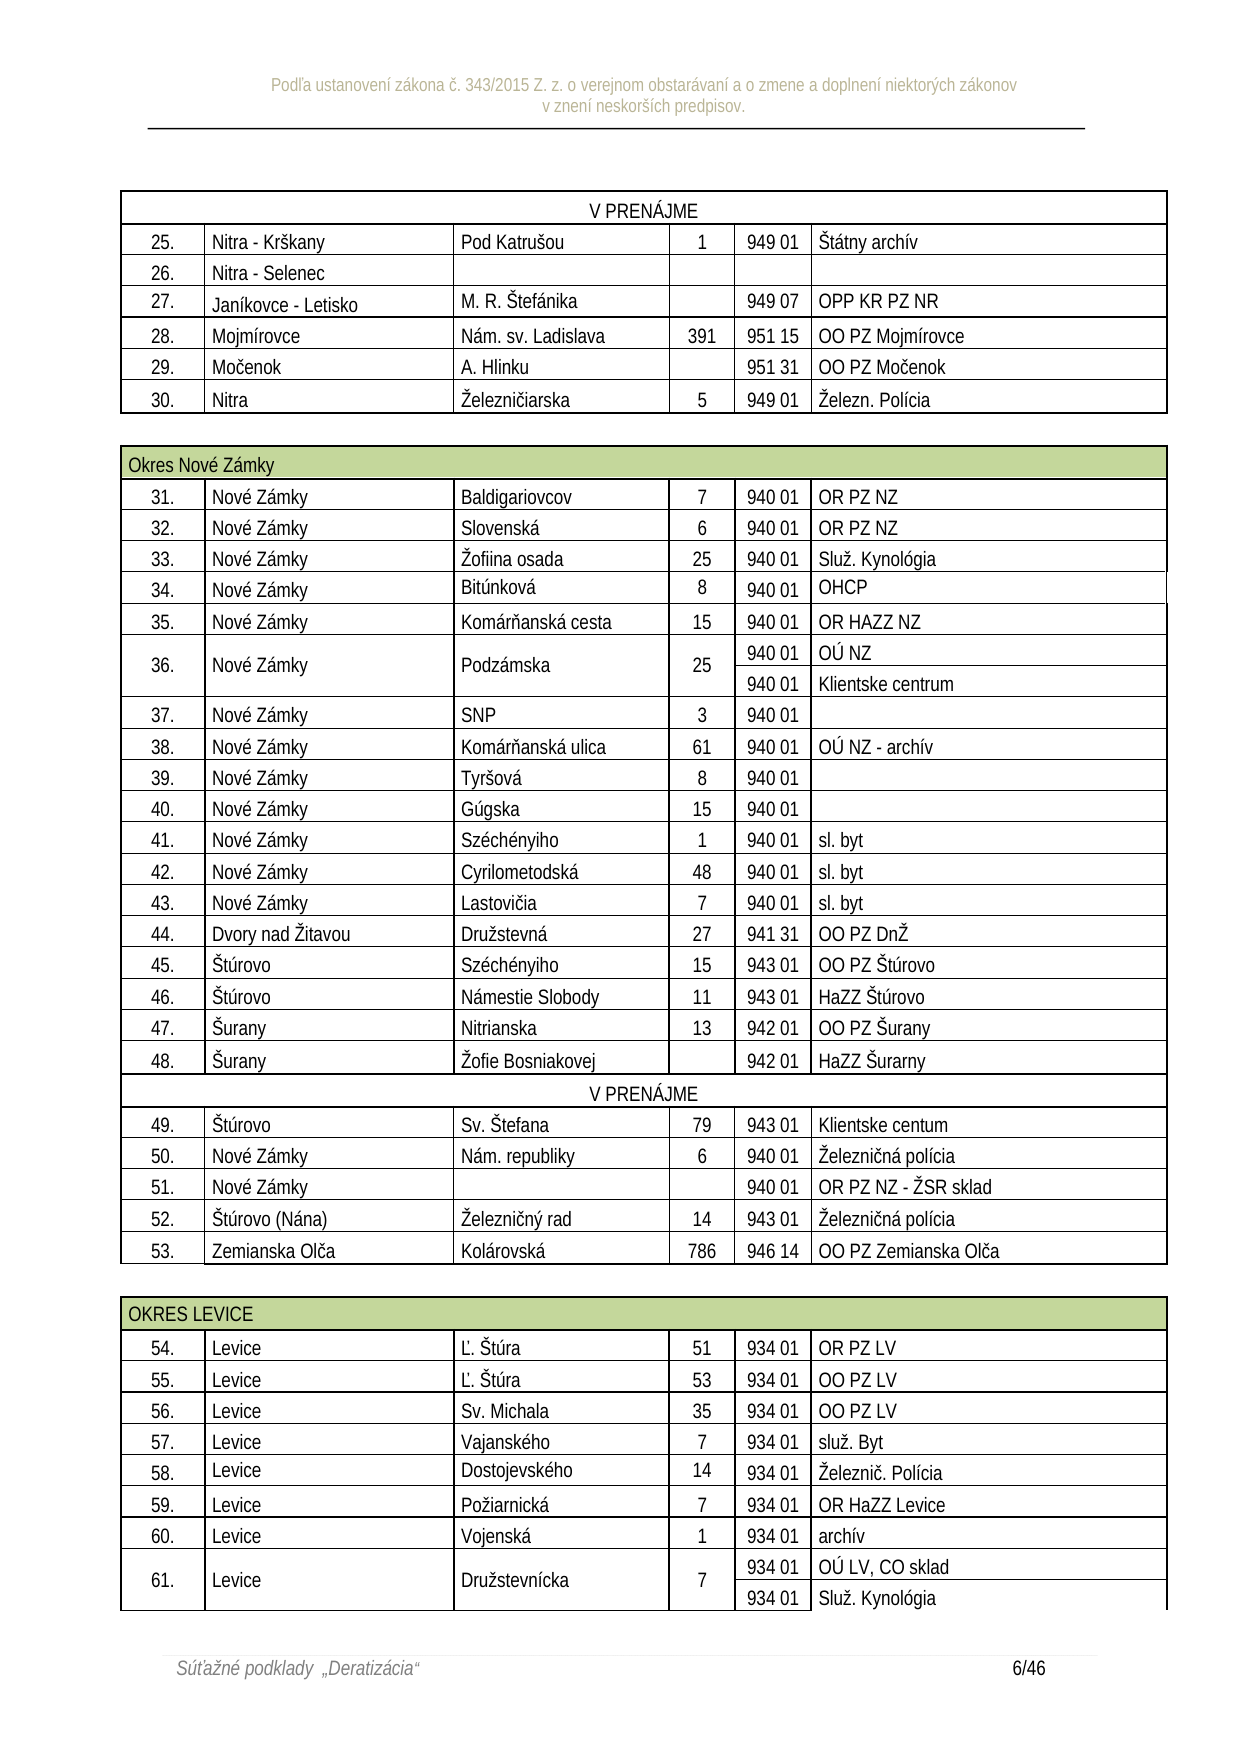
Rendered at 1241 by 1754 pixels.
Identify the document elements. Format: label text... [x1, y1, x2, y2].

table_cell [670, 255, 734, 285]
table_cell Sv. Michala [455, 1393, 668, 1423]
table_cell Levice [206, 1393, 453, 1423]
table_cell OR PZ LV [812, 1331, 1166, 1360]
table_cell V PRENÁJME [122, 1075, 1166, 1106]
table_cell Sv. Štefana [454, 1108, 669, 1137]
table_cell Požiarnická [455, 1486, 668, 1516]
table_cell Nové Zámky [206, 635, 453, 696]
table_cell OO PZ Mojmírovce [812, 318, 1166, 348]
table_cell [669, 1265, 735, 1296]
table_cell [670, 1041, 734, 1073]
table_cell Štúrovo [206, 979, 453, 1009]
table_cell 33. [122, 541, 204, 571]
table_cell OR HaZZ Levice [812, 1486, 1166, 1516]
table_cell Komárňanská cesta [455, 604, 668, 634]
table_cell 41. [122, 822, 204, 852]
table_cell 934 01 [736, 1518, 810, 1548]
table_cell [812, 697, 1166, 727]
table_cell 26. [122, 255, 204, 285]
table_cell Ľ. Štúra [455, 1331, 668, 1360]
table_cell 934 01 [736, 1361, 810, 1391]
table_cell 31. [122, 480, 204, 509]
table_cell 15 [670, 791, 734, 821]
table_cell OHCP [812, 571, 1166, 602]
table_cell Dvory nad Žitavou [206, 916, 453, 946]
table_cell OÚ NZ [812, 635, 1166, 665]
table_cell Okres Nové Zámky [122, 447, 1166, 477]
table_cell Služ. Kynológia [812, 1580, 1166, 1610]
table_cell sl. byt [812, 822, 1166, 852]
table_cell 949 07 [735, 286, 811, 316]
table_cell 14 [670, 1455, 734, 1485]
table_cell [735, 414, 811, 444]
table_cell Štúrovo [206, 947, 453, 977]
table_cell 940 01 [736, 885, 810, 915]
table_cell Zemianska Olča [205, 1232, 453, 1263]
table_cell [811, 414, 1167, 444]
table_cell 11 [670, 979, 734, 1009]
table_cell 27. [122, 286, 204, 316]
table_cell 53. [122, 1232, 204, 1263]
table_cell Nové Zámky [205, 1169, 453, 1199]
table_cell Slovenská [455, 510, 668, 540]
table_cell 14 [670, 1200, 734, 1231]
table_cell služ. Byt [812, 1424, 1166, 1454]
table_cell 46. [122, 979, 204, 1009]
table_cell [812, 760, 1166, 790]
table_cell 1 [670, 225, 734, 254]
table_cell 28. [122, 318, 204, 348]
table_cell OKRES LEVICE [122, 1298, 1166, 1329]
table_cell Nové Zámky [206, 822, 453, 852]
table_cell 56. [122, 1393, 204, 1423]
table_cell OPP KR PZ NR [812, 286, 1166, 316]
table_cell [735, 1265, 811, 1296]
table_cell OÚ NZ - archív [812, 729, 1166, 759]
table_cell 951 31 [735, 349, 811, 379]
table_cell 7 [670, 885, 734, 915]
table_cell Železnič. Polícia [812, 1455, 1166, 1485]
table_cell OR PZ NZ [812, 480, 1166, 509]
table_cell 8 [670, 572, 734, 602]
table_cell 35. [122, 604, 204, 634]
table_cell Széchényiho [455, 947, 668, 977]
table_cell Štúrovo (Nána) [205, 1200, 453, 1231]
table_cell 942 01 [736, 1041, 810, 1073]
table_cell [670, 1169, 734, 1199]
table_cell Nitra - Selenec [205, 255, 453, 285]
table_cell HaZZ Šurarny [812, 1041, 1166, 1073]
table_cell Nám. republiky [454, 1138, 669, 1168]
table_cell 934 01 [736, 1549, 810, 1579]
table_cell Dostojevského [455, 1455, 668, 1485]
table_cell Széchényiho [455, 822, 668, 852]
table_cell Nové Zámky [206, 541, 453, 571]
table_cell [121, 1264, 204, 1296]
table_cell OO PZ Štúrovo [812, 947, 1166, 977]
table_cell 38. [122, 729, 204, 759]
table_cell 15 [670, 604, 734, 634]
table_cell Železničná polícia [812, 1138, 1166, 1168]
table_cell 940 01 [736, 697, 810, 727]
table_cell 61. [122, 1549, 204, 1610]
table_cell 43. [122, 885, 204, 915]
table_cell Nové Zámky [206, 480, 453, 509]
table_cell 27 [670, 916, 734, 946]
table_cell 30. [122, 380, 204, 412]
table_cell 941 31 [736, 916, 810, 946]
table_cell 42. [122, 854, 204, 884]
table_cell [205, 1265, 453, 1296]
table_cell [454, 1265, 669, 1296]
table_cell 54. [122, 1331, 204, 1360]
table_cell 949 01 [735, 380, 811, 412]
table_cell Mojmírovce [205, 318, 453, 348]
table_cell Baldigariovcov [455, 480, 668, 509]
table_cell Klientske centum [812, 1108, 1166, 1137]
table_cell 32. [122, 510, 204, 540]
table_cell 1 [670, 1518, 734, 1548]
table_cell Nové Zámky [206, 572, 453, 602]
table_cell 3 [670, 697, 734, 727]
table_cell [205, 414, 453, 444]
table_cell 58. [122, 1455, 204, 1485]
table_cell Tyršová [455, 760, 668, 790]
table_cell 7 [670, 1486, 734, 1516]
table_cell Pod Katrušou [454, 225, 669, 254]
table_cell Levice [206, 1424, 453, 1454]
table_cell 60. [122, 1518, 204, 1548]
table_cell Lastovičia [455, 885, 668, 915]
table_cell Levice [206, 1455, 453, 1485]
table_cell 79 [670, 1108, 734, 1137]
table_cell Nám. sv. Ladislava [454, 318, 669, 348]
table_cell Nitrianska [455, 1010, 668, 1040]
table_cell OÚ LV, CO sklad [812, 1549, 1166, 1579]
table_cell Nové Zámky [206, 510, 453, 540]
table_cell 940 01 [736, 510, 810, 540]
table_cell 934 01 [736, 1455, 810, 1485]
table_cell OO PZ Šurany [812, 1010, 1166, 1040]
table_cell Nové Zámky [206, 697, 453, 727]
table_cell Nové Zámky [205, 1138, 453, 1168]
table_cell Nitra - Krškany [205, 225, 453, 254]
table_cell 946 14 [735, 1232, 811, 1263]
table_cell 7 [670, 480, 734, 509]
table_cell M. R. Štefánika [454, 286, 669, 316]
table_cell HaZZ Štúrovo [812, 979, 1166, 1009]
table_cell OO PZ Močenok [812, 349, 1166, 379]
table_cell [454, 1169, 669, 1199]
table_cell 5 [670, 380, 734, 412]
table_cell Nové Zámky [206, 885, 453, 915]
table_cell 1 [670, 822, 734, 852]
table_cell [811, 1265, 1167, 1296]
table_cell OO PZ Zemianska Olča [812, 1232, 1166, 1263]
table_cell 940 01 [736, 729, 810, 759]
table_cell archív [812, 1518, 1166, 1548]
table_header V PRENÁJME [122, 192, 1166, 223]
table_cell 934 01 [736, 1331, 810, 1360]
table_cell Gúgska [455, 791, 668, 821]
table_cell 13 [670, 1010, 734, 1040]
table_cell Šurany [206, 1010, 453, 1040]
table_cell [735, 255, 811, 285]
table_cell 7 [670, 1549, 734, 1610]
table_cell Komárňanská ulica [455, 729, 668, 759]
table_cell Klientske centrum [812, 666, 1166, 696]
table_cell 940 01 [736, 635, 810, 665]
table_cell 40. [122, 791, 204, 821]
table_cell 48 [670, 854, 734, 884]
table_cell Družstevná [455, 916, 668, 946]
table_cell 25. [122, 225, 204, 254]
table_cell 37. [122, 697, 204, 727]
table_cell sl. byt [812, 885, 1166, 915]
table_cell [670, 286, 734, 316]
table_cell OR PZ NZ [812, 510, 1166, 540]
table_cell 61 [670, 729, 734, 759]
table_cell 943 01 [736, 979, 810, 1009]
table_cell 44. [122, 916, 204, 946]
table_cell Vajanského [455, 1424, 668, 1454]
table_cell 7 [670, 1424, 734, 1454]
table_cell [670, 349, 734, 379]
table_cell Podzámska [455, 635, 668, 696]
table_cell 942 01 [736, 1010, 810, 1040]
table_cell Námestie Slobody [455, 979, 668, 1009]
table_cell 940 01 [736, 760, 810, 790]
table_cell Bitúnková [455, 572, 668, 602]
table_cell 50. [122, 1138, 204, 1168]
table_cell Vojenská [455, 1518, 668, 1548]
table_cell 940 01 [736, 854, 810, 884]
table_cell Železničná polícia [812, 1200, 1166, 1231]
table_cell Cyrilometodská [455, 854, 668, 884]
table_cell Močenok [205, 349, 453, 379]
table_cell Šurany [206, 1041, 453, 1073]
table_cell 8 [670, 760, 734, 790]
table_cell 786 [670, 1232, 734, 1263]
table_cell Levice [206, 1361, 453, 1391]
table_cell 47. [122, 1010, 204, 1040]
table_cell 940 01 [736, 572, 810, 602]
table_cell 53 [670, 1361, 734, 1391]
table_cell 35 [670, 1393, 734, 1423]
table_cell 52. [122, 1200, 204, 1231]
table_cell 51. [122, 1169, 204, 1199]
table_cell Levice [206, 1518, 453, 1548]
table_cell 940 01 [736, 480, 810, 509]
table_cell Levice [206, 1331, 453, 1360]
table_cell Železn. Polícia [812, 380, 1166, 412]
table_cell 45. [122, 947, 204, 977]
table_cell Železničiarska [454, 380, 669, 412]
table_cell 949 01 [735, 225, 811, 254]
table_cell 57. [122, 1424, 204, 1454]
table_cell OO PZ LV [812, 1361, 1166, 1391]
table_cell 25 [670, 635, 734, 696]
table_cell 943 01 [736, 947, 810, 977]
table_cell Nové Zámky [206, 604, 453, 634]
table_cell Nové Zámky [206, 729, 453, 759]
table_cell 6 [670, 1138, 734, 1168]
table_cell [812, 255, 1166, 285]
table_cell Služ. Kynológia [812, 541, 1166, 571]
table_cell OR PZ NZ - ŽSR sklad [812, 1169, 1166, 1199]
table_cell Nové Zámky [206, 791, 453, 821]
table_cell Štátny archív [812, 225, 1166, 254]
table_cell 55. [122, 1361, 204, 1391]
table_cell [121, 414, 204, 444]
table_cell Levice [206, 1549, 453, 1610]
table_cell 934 01 [736, 1580, 810, 1610]
table_cell [669, 414, 735, 444]
table_cell Kolárovská [454, 1232, 669, 1263]
table_cell 940 01 [736, 666, 810, 696]
table_cell 940 01 [736, 791, 810, 821]
table_cell 943 01 [735, 1200, 811, 1231]
table_cell 940 01 [736, 541, 810, 571]
table_cell 934 01 [736, 1424, 810, 1454]
table_cell 391 [670, 318, 734, 348]
table_cell OO PZ DnŽ [812, 916, 1166, 946]
table_cell A. Hlinku [454, 349, 669, 379]
table_cell 39. [122, 760, 204, 790]
table_cell SNP [455, 697, 668, 727]
table_cell 34. [122, 572, 204, 602]
table_cell 943 01 [735, 1108, 811, 1137]
table_cell 36. [122, 635, 204, 696]
table_cell [454, 255, 669, 285]
table_cell 48. [122, 1041, 204, 1073]
table_cell Levice [206, 1486, 453, 1516]
table_cell Družstevnícka [455, 1549, 668, 1610]
table_cell 6 [670, 510, 734, 540]
table_cell Železničný rad [454, 1200, 669, 1231]
table_cell 25 [670, 541, 734, 571]
table_cell 59. [122, 1486, 204, 1516]
table_cell 940 01 [736, 822, 810, 852]
table_cell [812, 791, 1166, 821]
table_cell 940 01 [735, 1169, 811, 1199]
table_cell 29. [122, 349, 204, 379]
table_cell Nitra [205, 380, 453, 412]
table_cell Ľ. Štúra [455, 1361, 668, 1391]
table_cell Žofie Bosniakovej [455, 1041, 668, 1073]
table_cell [454, 414, 669, 444]
table_cell 49. [122, 1108, 204, 1137]
table_cell OR HAZZ NZ [812, 603, 1166, 634]
table_cell sl. byt [812, 854, 1166, 884]
table_cell 51 [670, 1331, 734, 1360]
table_cell Janíkovce - Letisko [205, 286, 453, 316]
table_cell 15 [670, 947, 734, 977]
table_cell Nové Zámky [206, 854, 453, 884]
table_cell 940 01 [736, 604, 810, 634]
table_cell 934 01 [736, 1393, 810, 1423]
table_cell Štúrovo [205, 1108, 453, 1137]
table_cell 940 01 [735, 1138, 811, 1168]
table_cell OO PZ LV [812, 1393, 1166, 1423]
table_cell 951 15 [735, 318, 811, 348]
table_cell Žofiina osada [455, 541, 668, 571]
table_cell Nové Zámky [206, 760, 453, 790]
table_cell 934 01 [736, 1486, 810, 1516]
